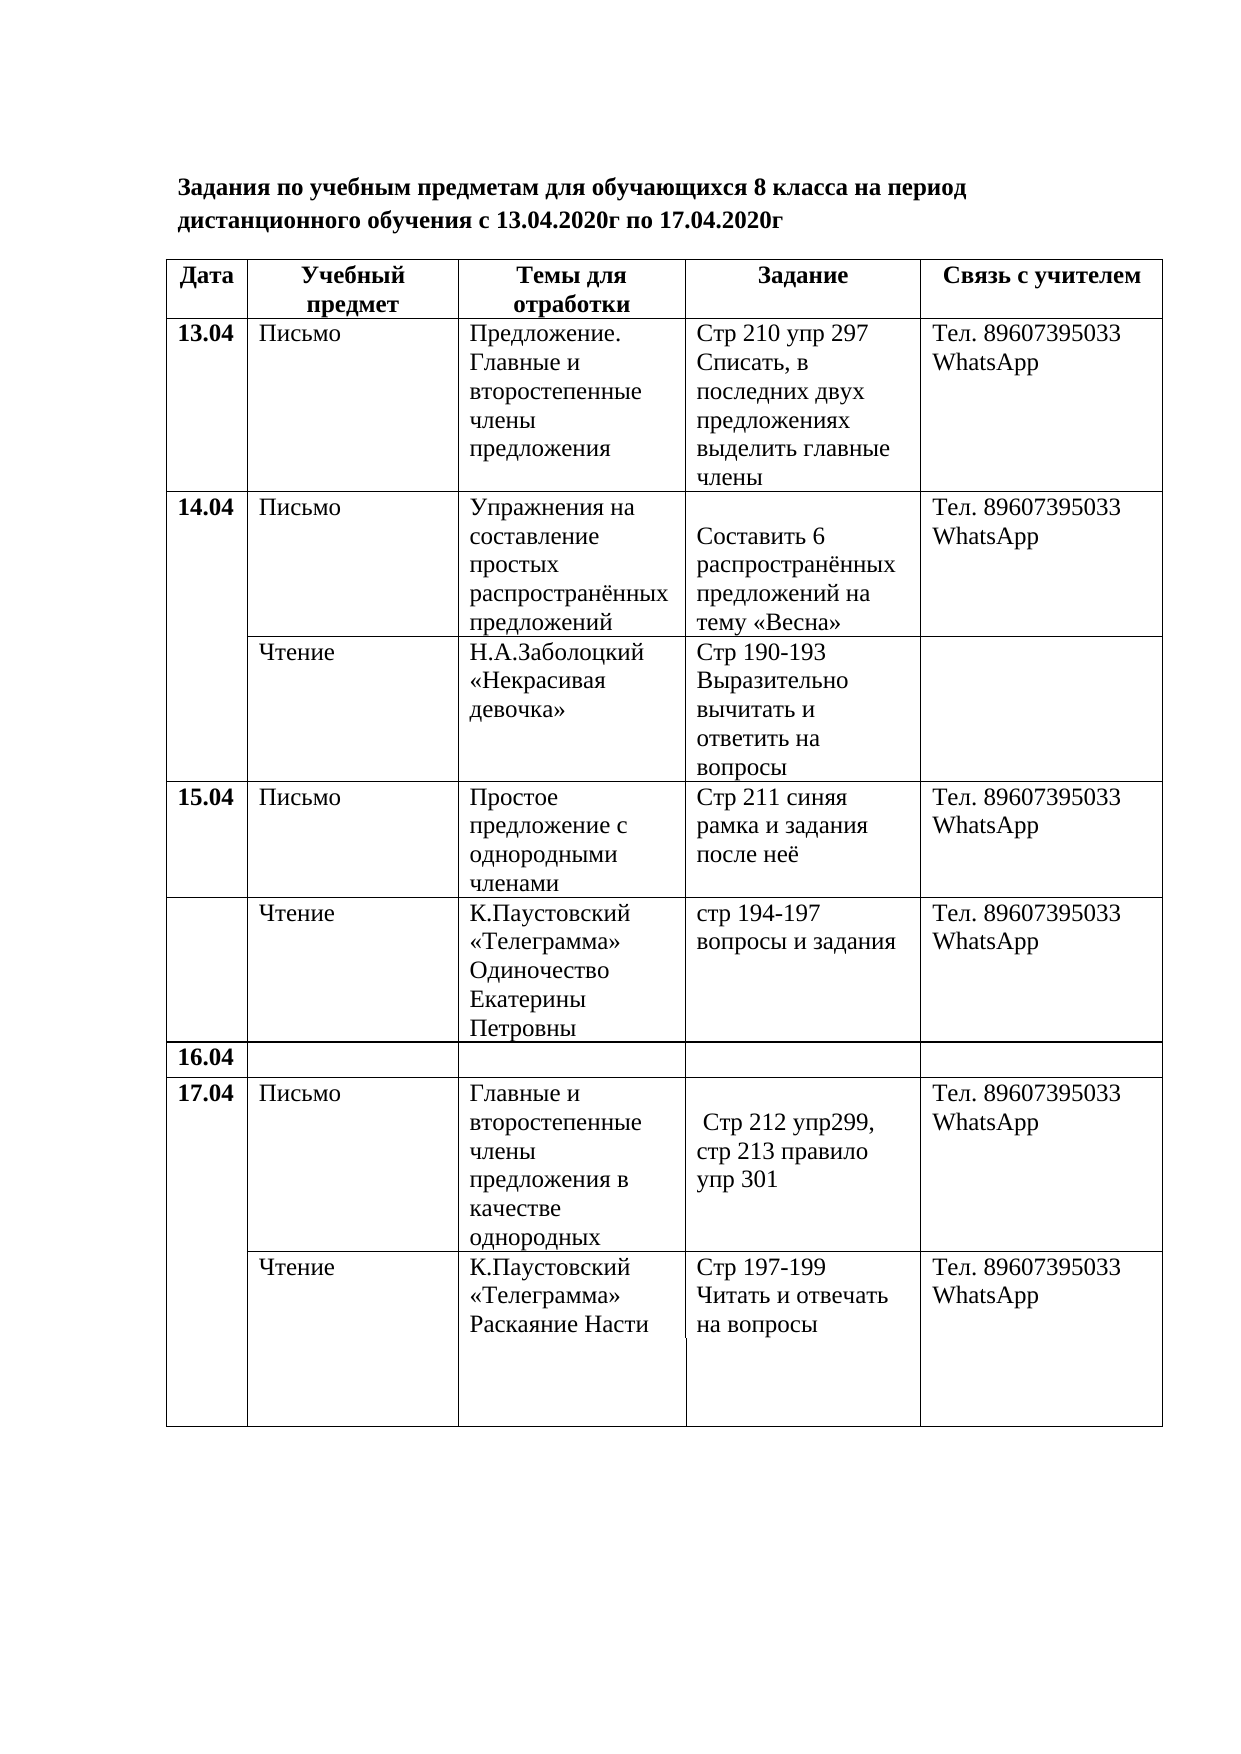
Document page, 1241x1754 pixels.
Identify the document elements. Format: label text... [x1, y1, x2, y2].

table_cell Простое предложение с однородными членами [459, 782, 685, 897]
table_header Связь с учителем [921, 260, 1162, 317]
table_cell Стр 190-193 Выразительно вычитать и ответить на вопросы [686, 637, 920, 781]
table_cell 16.04 [167, 1043, 247, 1077]
table_cell Тел. 89607395033 WhatsApp [921, 898, 1162, 1041]
table_cell К.Паустовский «Телеграмма» Раскаяние Насти [459, 1252, 685, 1338]
table_cell Н.А.Заболоцкий «Некрасивая девочка» [459, 637, 685, 781]
table_cell [686, 1043, 920, 1077]
table_cell Письмо [248, 319, 458, 491]
text Задания по учебным предметам для обучающихся 8 класса на период дистанционного обучения с 13.04.2020г по 17.04.2020г [177, 172, 1152, 234]
table_cell Главные и второстепенные члены предложения в качестве однородных [459, 1078, 685, 1251]
table_cell Стр 211 синяя рамка и задания после неё [686, 782, 920, 897]
table_cell 15.04 [167, 782, 247, 897]
table_cell 17.04 [167, 1078, 247, 1426]
table_header Задание [686, 260, 920, 317]
table_header Темы для отработки [459, 260, 685, 317]
table_cell Тел. 89607395033 WhatsApp [921, 492, 1162, 636]
table_cell стр 194-197 вопросы и задания [686, 898, 920, 1041]
table_cell [167, 898, 247, 1041]
table_cell Тел. 89607395033 WhatsApp [921, 1252, 1162, 1426]
table_cell [921, 637, 1162, 781]
table_header Дата [167, 260, 247, 317]
table_cell [459, 1043, 685, 1077]
table_cell Стр 212 упр299, стр 213 правило упр 301 [686, 1078, 920, 1251]
table_cell [248, 1043, 458, 1077]
table_cell Тел. 89607395033 WhatsApp [921, 319, 1162, 491]
table_cell Стр 197-199 Читать и отвечать на вопросы [686, 1252, 920, 1338]
table_cell 13.04 [167, 319, 247, 491]
table_cell Чтение [248, 898, 458, 1041]
table_cell Тел. 89607395033 WhatsApp [921, 782, 1162, 897]
table_cell 14.04 [167, 492, 247, 781]
table_cell Составить 6 распространённых предложений на тему «Весна» [686, 492, 920, 636]
table_cell [687, 1338, 920, 1426]
table_cell Тел. 89607395033 WhatsApp [921, 1078, 1162, 1251]
table_header Учебный предмет [248, 260, 458, 317]
table_cell [459, 1338, 686, 1426]
table_cell Стр 210 упр 297 Списать, в последних двух предложениях выделить главные члены [686, 319, 920, 491]
table_cell Чтение [248, 637, 458, 781]
table_cell К.Паустовский «Телеграмма» Одиночество Екатерины Петровны [459, 898, 685, 1041]
table_cell Письмо [248, 782, 458, 897]
table_cell Письмо [248, 492, 458, 636]
table_cell Чтение [248, 1252, 458, 1426]
table_cell [921, 1043, 1162, 1077]
table_cell Предложение. Главные и второстепенные члены предложения [459, 319, 685, 491]
table_cell Письмо [248, 1078, 458, 1251]
table_cell Упражнения на составление простых распространённых предложений [459, 492, 685, 636]
